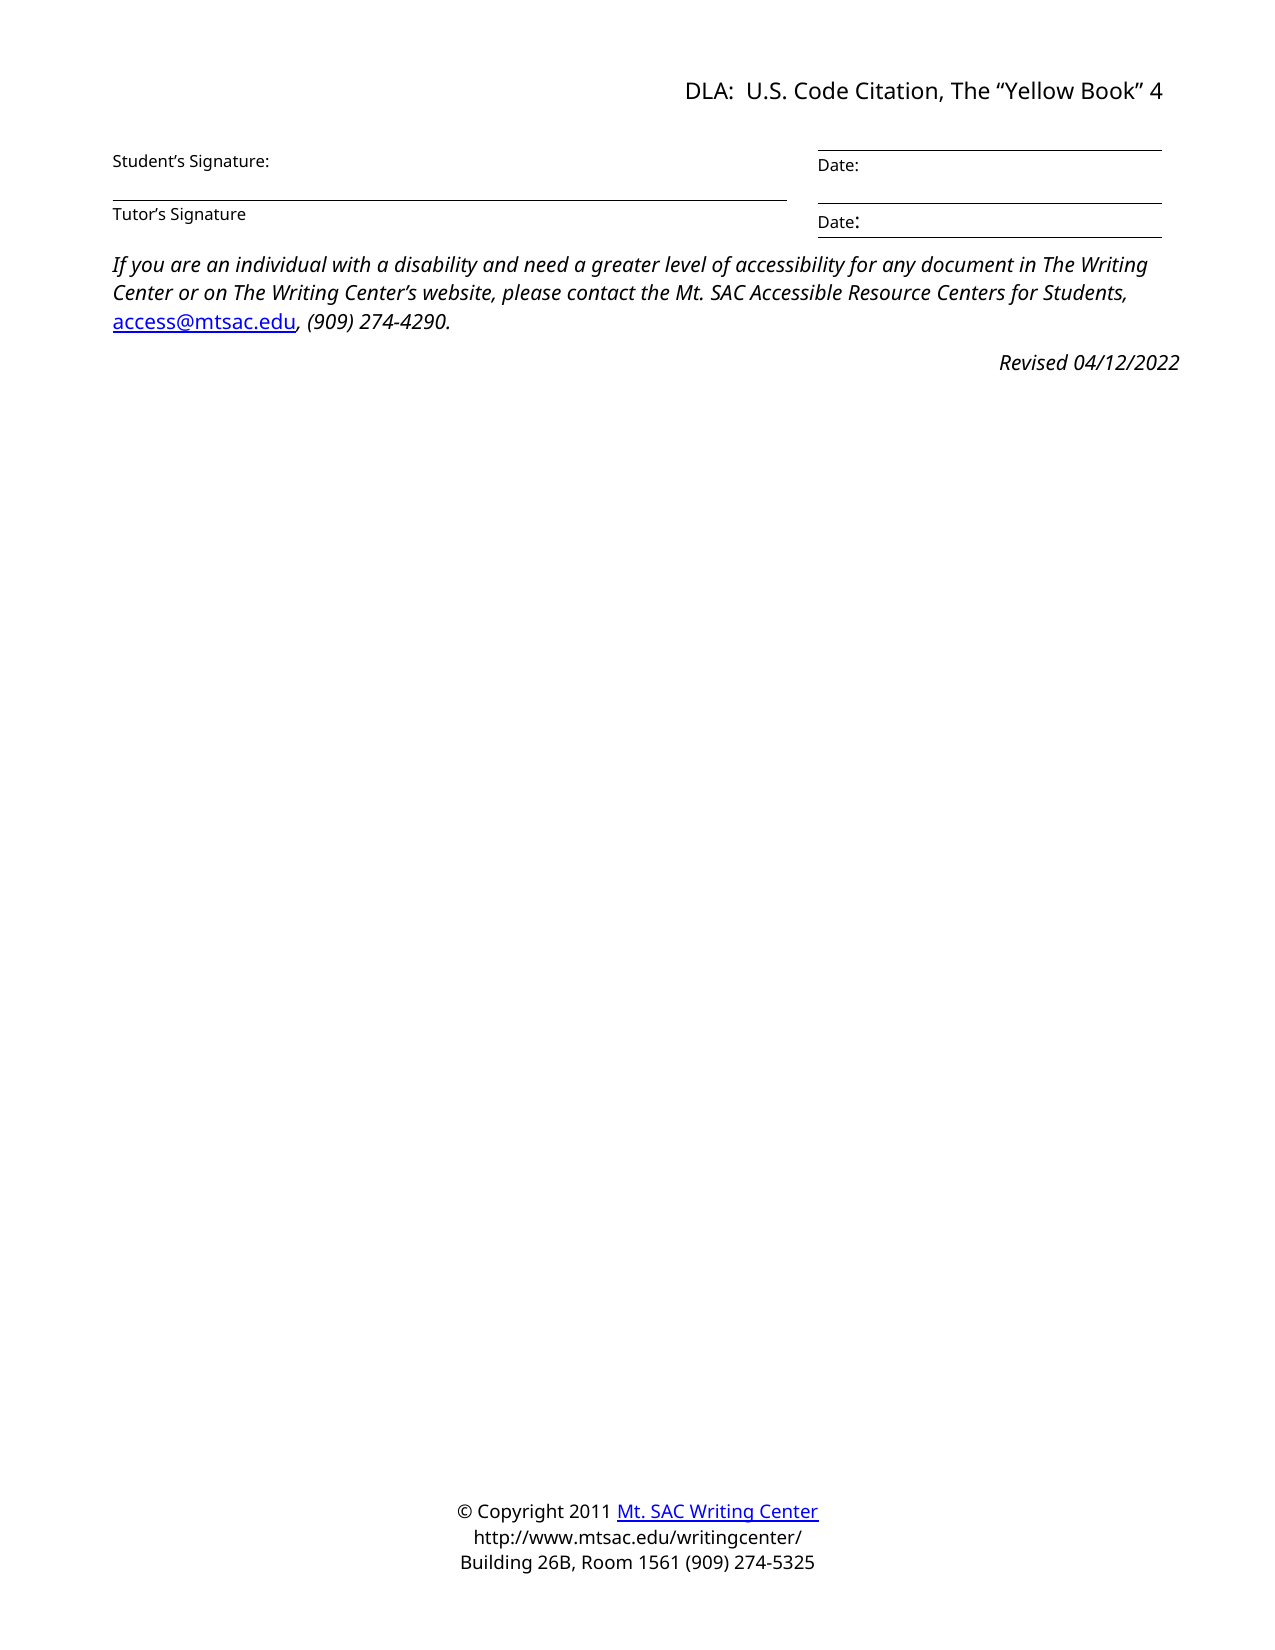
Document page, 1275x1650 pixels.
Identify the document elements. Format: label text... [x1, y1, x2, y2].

text If you are an individual with a disability and need a greater level of accessibility for any document in The Writing Center or on The Writing Center’s website, please contact the Mt. SAC Accessible Resource Centers for Students, access@mtsac.edu, (909) 274-4290. [112, 250, 1162, 335]
text Revised 04/12/2022 [112, 348, 1182, 376]
text Tutor’s Signature [112, 201, 787, 228]
text Date: [817, 151, 1162, 178]
text Student’s Signature: [112, 150, 787, 175]
text Date: [817, 204, 1162, 238]
